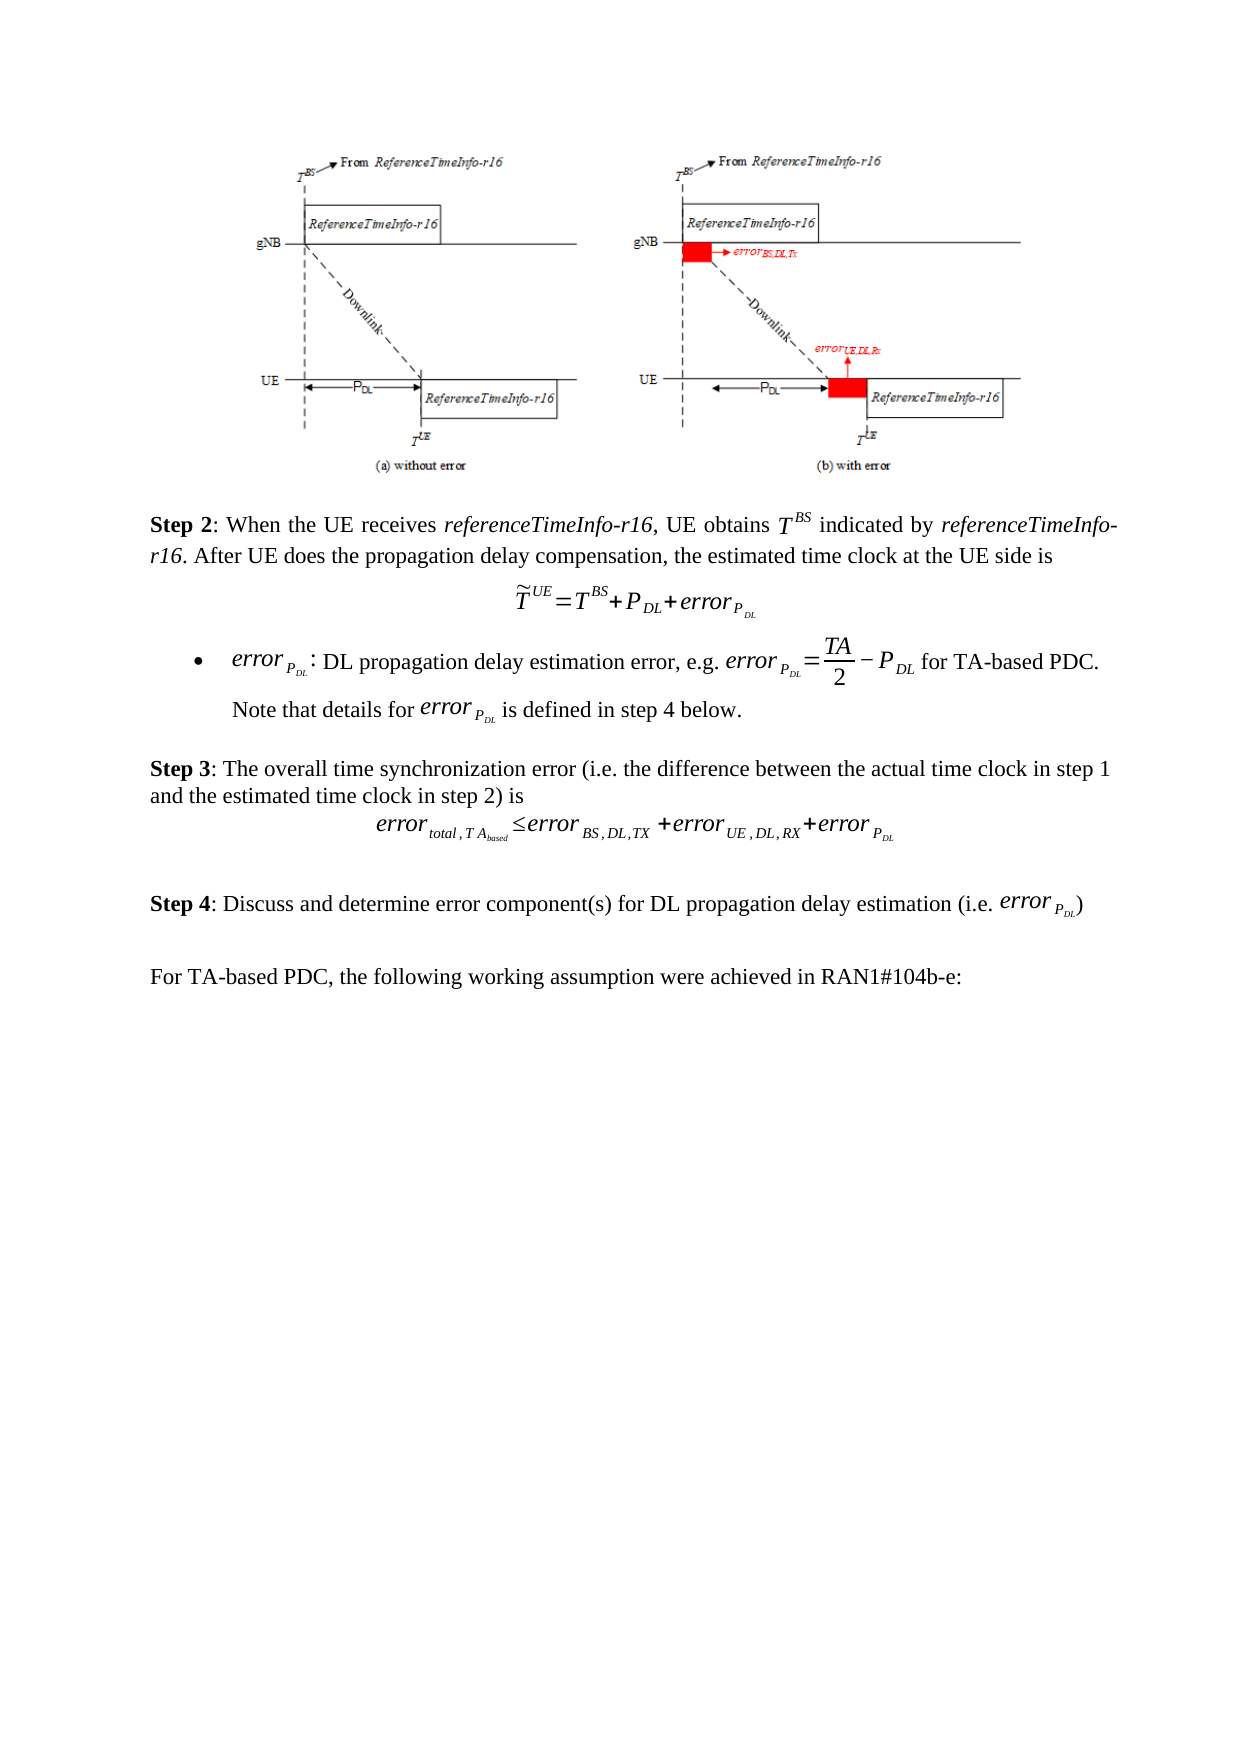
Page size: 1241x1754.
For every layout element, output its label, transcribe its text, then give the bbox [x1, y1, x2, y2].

list DL propagation delay estimation error, e.g. for TA-based PDC. Note that details for is defined in step 4 below. [194, 632, 1120, 726]
text Step 4: Discuss and determine error component(s) for DL propagation delay estimation (i.e. ) [150, 887, 1120, 920]
text Step 3: The overall time synchronization error (i.e. the difference between the actual time clock in step 1 and the estimated time clock in step 2) is [150, 755, 1120, 809]
text For TA-based PDC, the following working assumption were achieved in RAN1#104b-e: [150, 963, 1120, 989]
picture [248, 150, 1022, 480]
text Step 2: When the UE receives referenceTimeInfo-r16, UE obtains indicated by referenceTimeInfo-r16. After UE does the propagation delay compensation, the estimated time clock at the UE side is [150, 508, 1120, 568]
